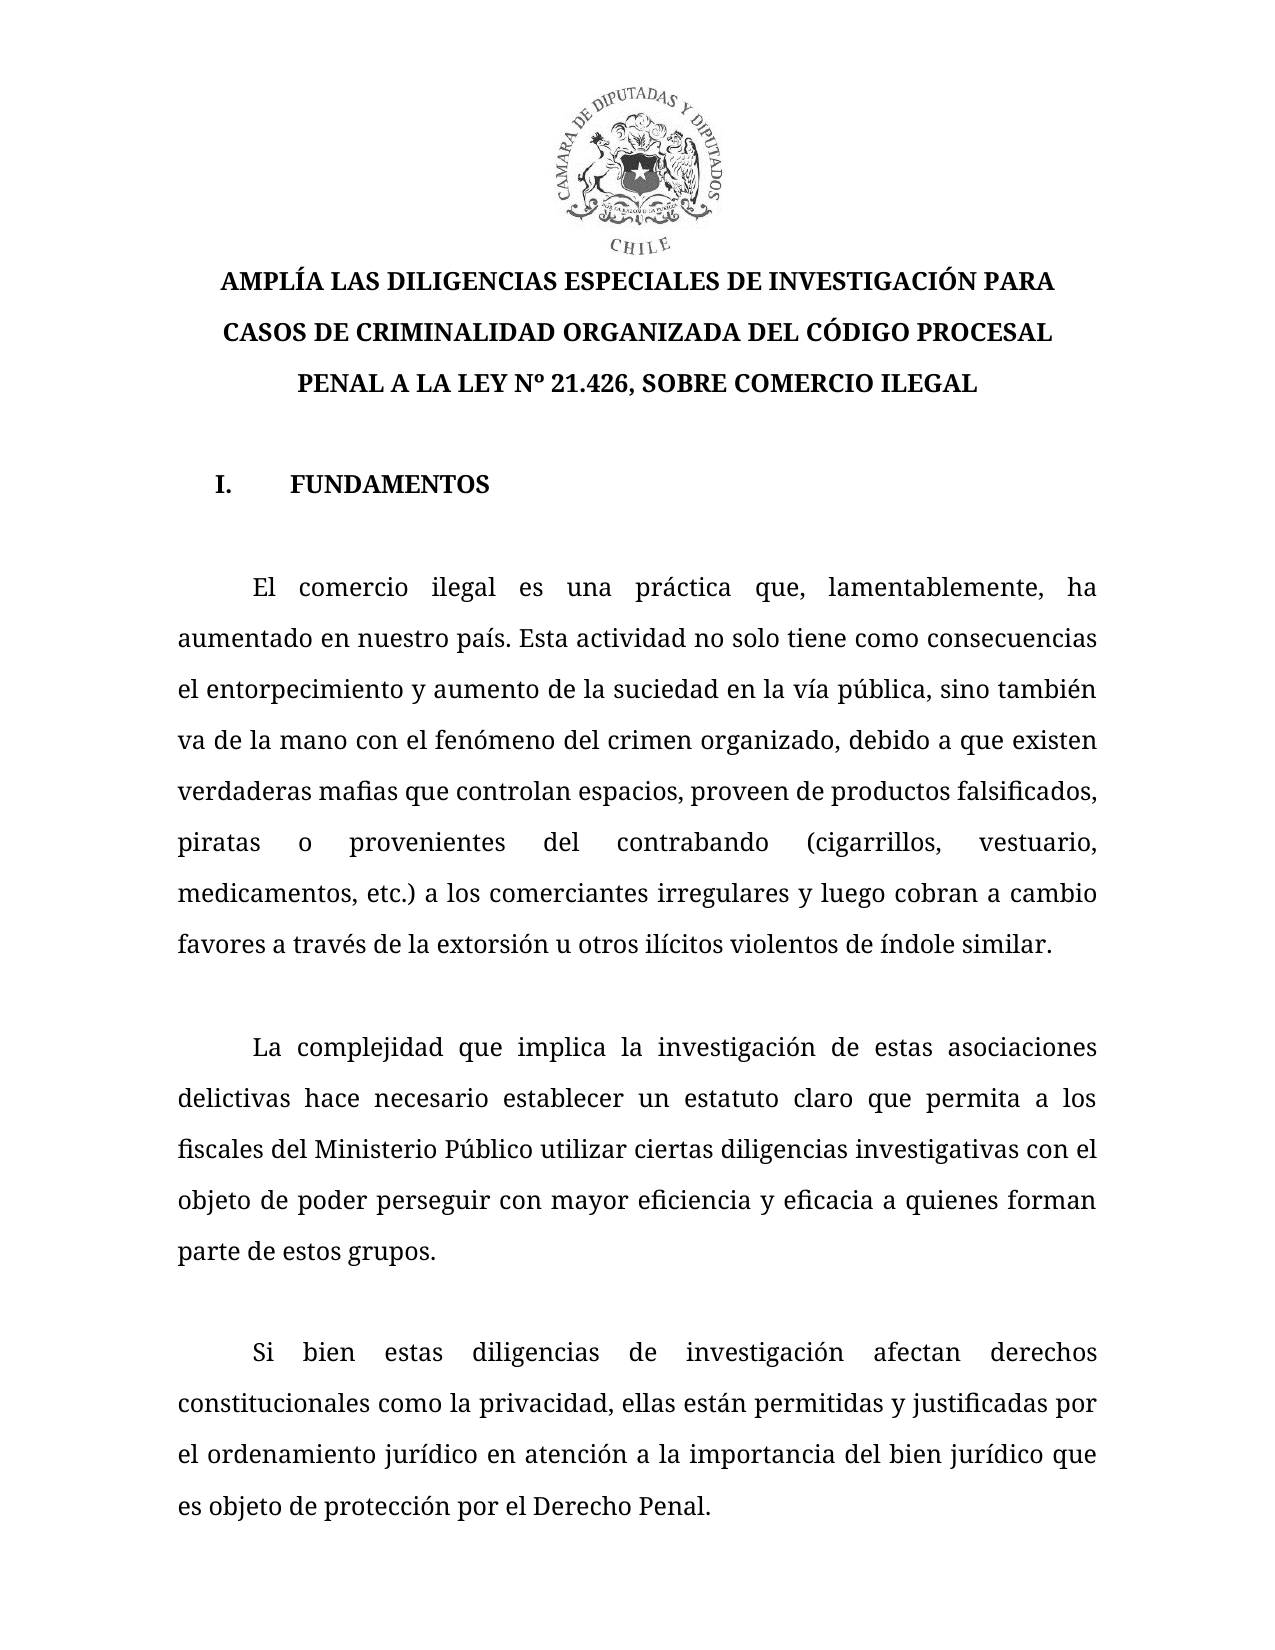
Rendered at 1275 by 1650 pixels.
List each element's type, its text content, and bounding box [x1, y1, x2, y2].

text Si bien estas diligencias de investigación afectan derechos constitucionales como la privacidad, ellas están permitidas y justificadas por el ordenamiento jurídico en atención a la importancia del bien jurídico que es objeto de protección por el Derecho Penal. [177, 1335, 1098, 1522]
picture [547, 86, 727, 261]
text El comercio ilegal es una práctica que, lamentablemente, ha aumentado en nuestro país. Esta actividad no solo tiene como consecuencias el entorpecimiento y aumento de la suciedad en la vía pública, sino también va de la mano con el fenómeno del crimen organizado, debido a que existen verdaderas mafias que controlan espacios, proveen de productos falsificados, piratas o provenientes del contrabando (cigarrillos, vestuario, medicamentos, etc.) a los comerciantes irregulares y luego cobran a cambio favores a través de la extorsión u otros ilícitos violentos de índole similar. [177, 570, 1098, 961]
list FUNDAMENTOS [215, 467, 1110, 501]
text La complejidad que implica la investigación de estas asociaciones delictivas hace necesario establecer un estatuto claro que permita a los fiscales del Ministerio Público utilizar ciertas diligencias investigativas con el objeto de poder perseguir con mayor eficiencia y eficacia a quienes forman parte de estos grupos. [177, 1029, 1098, 1267]
subtitle AMPLÍA LAS DILIGENCIAS ESPECIALES DE INVESTIGACIÓN PARA CASOS DE CRIMINALIDAD ORGANIZADA DEL CÓDIGO PROCESAL PENAL A LA LEY Nº 21.426, SOBRE COMERCIO ILEGAL [211, 263, 1064, 399]
